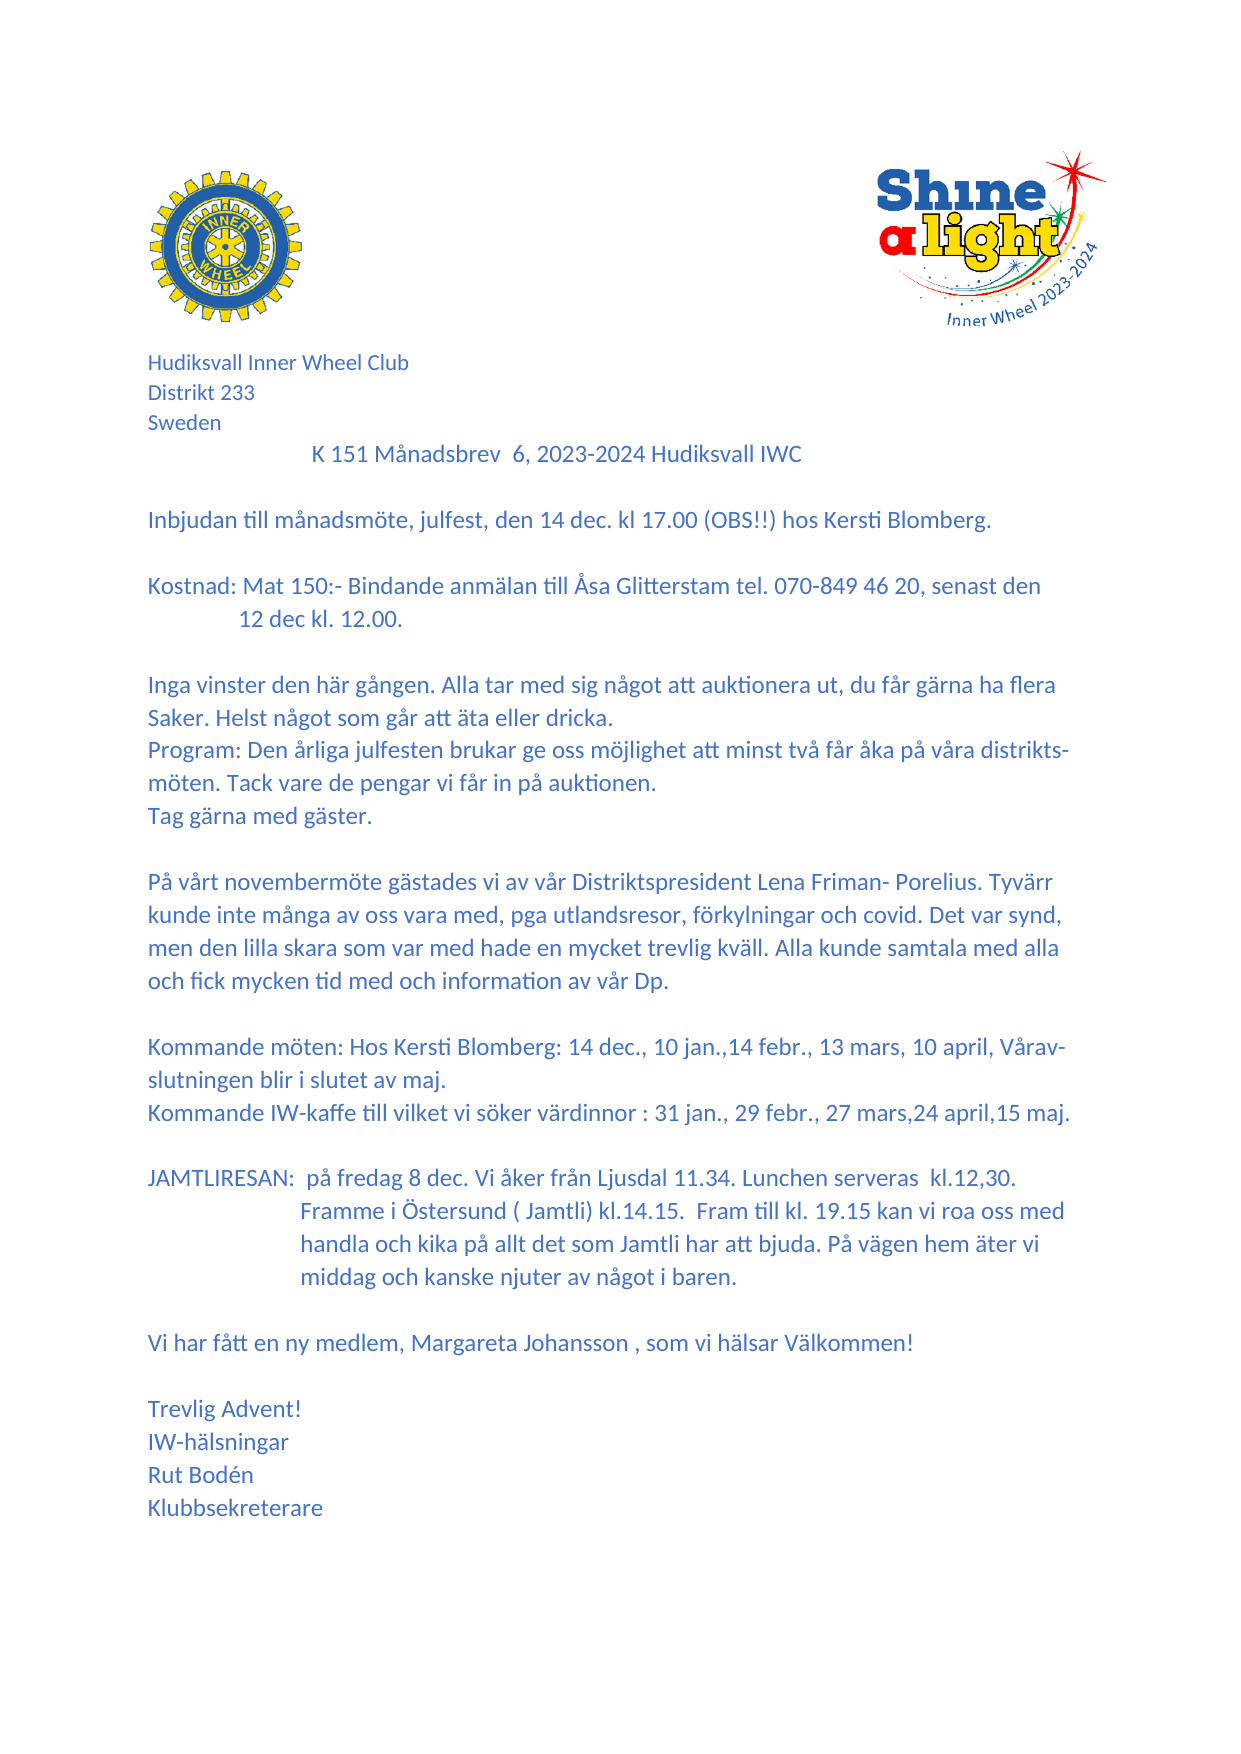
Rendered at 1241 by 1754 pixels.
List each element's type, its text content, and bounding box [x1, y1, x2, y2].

text Program: Den årliga julfesten brukar ge oss möjlighet att minst två får åka på våra distrikts- [148, 735, 1093, 765]
text Hudiksvall Inner Wheel Club Distrikt 233 Sweden [148, 348, 1093, 436]
text Tag gärna med gäster. [148, 801, 1093, 831]
text slutningen blir i slutet av maj. [148, 1064, 1093, 1094]
text K 151 Månadsbrev 6, 2023-2024 Hudiksvall IWC [148, 438, 1093, 469]
text Kostnad: Mat 150:- Bindande anmälan till Åsa Glitterstam tel. 070-849 46 20, senast den [148, 570, 1093, 601]
text 12 dec kl. 12.00. [148, 603, 1093, 633]
text Saker. Helst något som går att äta eller dricka. [148, 702, 1093, 732]
text möten. Tack vare de pengar vi får in på auktionen. [148, 768, 1093, 798]
text Trevlig Advent! [148, 1393, 1093, 1423]
text På vårt novembermöte gästades vi av vår Distriktspresident Lena Friman- Porelius. Tyvärr [148, 866, 1093, 897]
text Framme i Östersund ( Jamtli) kl.14.15. Fram till kl. 19.15 kan vi roa oss med [148, 1196, 1093, 1226]
text Kommande möten: Hos Kersti Blomberg: 14 dec., 10 jan.,14 febr., 13 mars, 10 april, Vårav- [148, 1031, 1093, 1061]
picture [147, 147, 311, 346]
text Klubbsekreterare [148, 1492, 1093, 1522]
text middag och kanske njuter av något i baren. [148, 1261, 1093, 1292]
text Inga vinster den här gången. Alla tar med sig något att auktionera ut, du får gärna ha flera [148, 669, 1093, 699]
text Vi har fått en ny medlem, Margareta Johansson , som vi hälsar Välkommen! [148, 1327, 1093, 1358]
text Rut Bodén [148, 1459, 1093, 1489]
text handla och kika på allt det som Jamtli har att bjuda. På vägen hem äter vi [148, 1228, 1093, 1259]
picture [868, 148, 1107, 324]
text Inbjudan till månadsmöte, julfest, den 14 dec. kl 17.00 (OBS!!) hos Kersti Blomberg. [148, 504, 1093, 535]
text JAMTLIRESAN: på fredag 8 dec. Vi åker från Ljusdal 11.34. Lunchen serveras kl.12,30. [148, 1163, 1093, 1193]
text kunde inte många av oss vara med, pga utlandsresor, förkylningar och covid. Det var synd, [148, 899, 1093, 930]
text IW-hälsningar [148, 1426, 1093, 1456]
text Kommande IW-kaffe till vilket vi söker värdinnor : 31 jan., 29 febr., 27 mars,24 april,15 maj. [148, 1097, 1093, 1127]
text men den lilla skara som var med hade en mycket trevlig kväll. Alla kunde samtala med alla och fick mycken tid med och information av vår Dp. [148, 932, 1093, 996]
